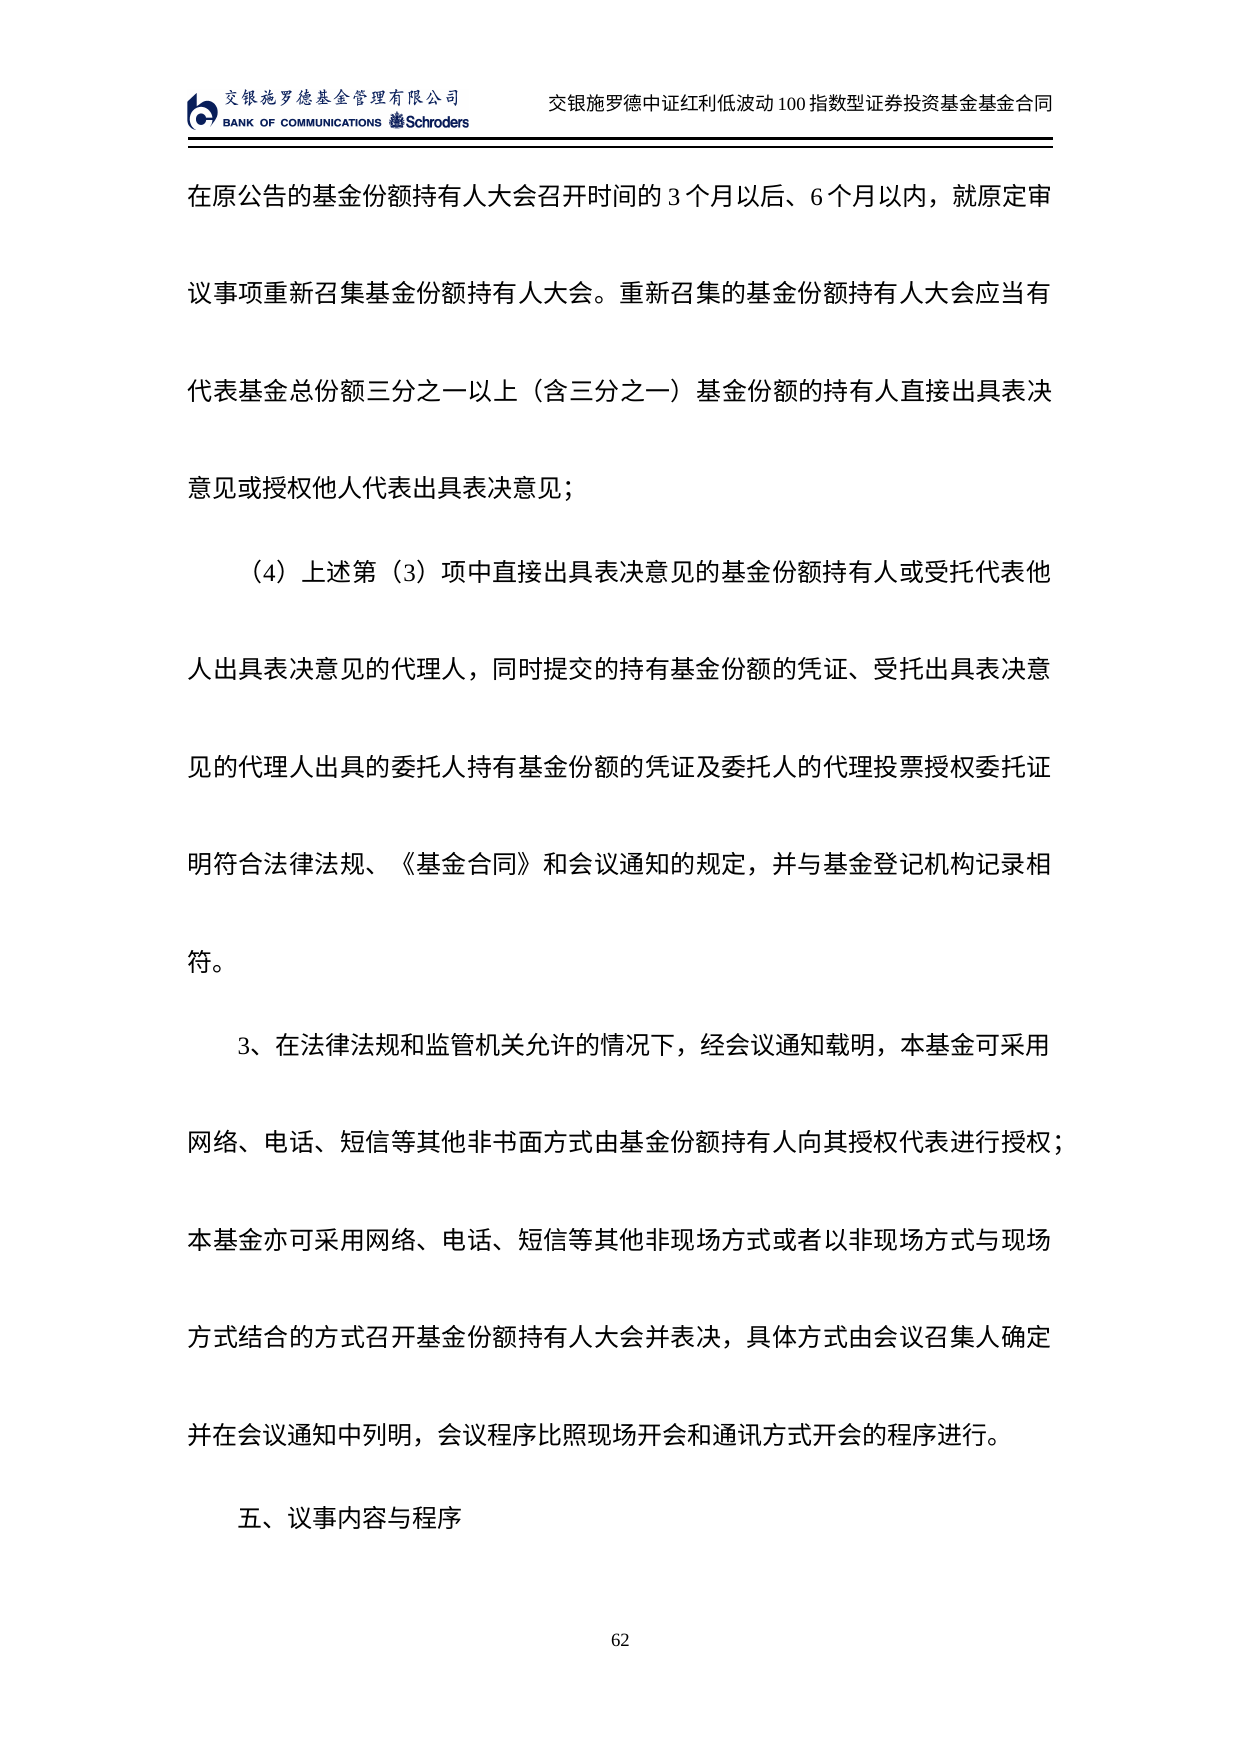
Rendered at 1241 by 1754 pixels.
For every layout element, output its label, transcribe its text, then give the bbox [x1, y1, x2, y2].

text 3、在法律法规和监管机关允许的情况下，经会议通知载明，本基金可采用网络、电话、短信等其他非书面方式由基金份额持有人向其授权代表进行授权；本基金亦可采用网络、电话、短信等其他非现场方式或者以非现场方式与现场方式结合的方式召开基金份额持有人大会并表决，具体方式由会议召集人确定并在会议通知中列明，会议程序比照现场开会和通讯方式开会的程序进行。 [187, 1011, 1053, 1466]
text 五、议事内容与程序 [187, 1484, 1053, 1549]
text （4）上述第（3）项中直接出具表决意见的基金份额持有人或受托代表他人出具表决意见的代理人，同时提交的持有基金份额的凭证、受托出具表决意见的代理人出具的委托人持有基金份额的凭证及委托人的代理投票授权委托证明符合法律法规、《基金合同》和会议通知的规定，并与基金登记机构记录相符。 [187, 538, 1053, 993]
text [187, 162, 1053, 519]
picture [187, 89, 469, 130]
